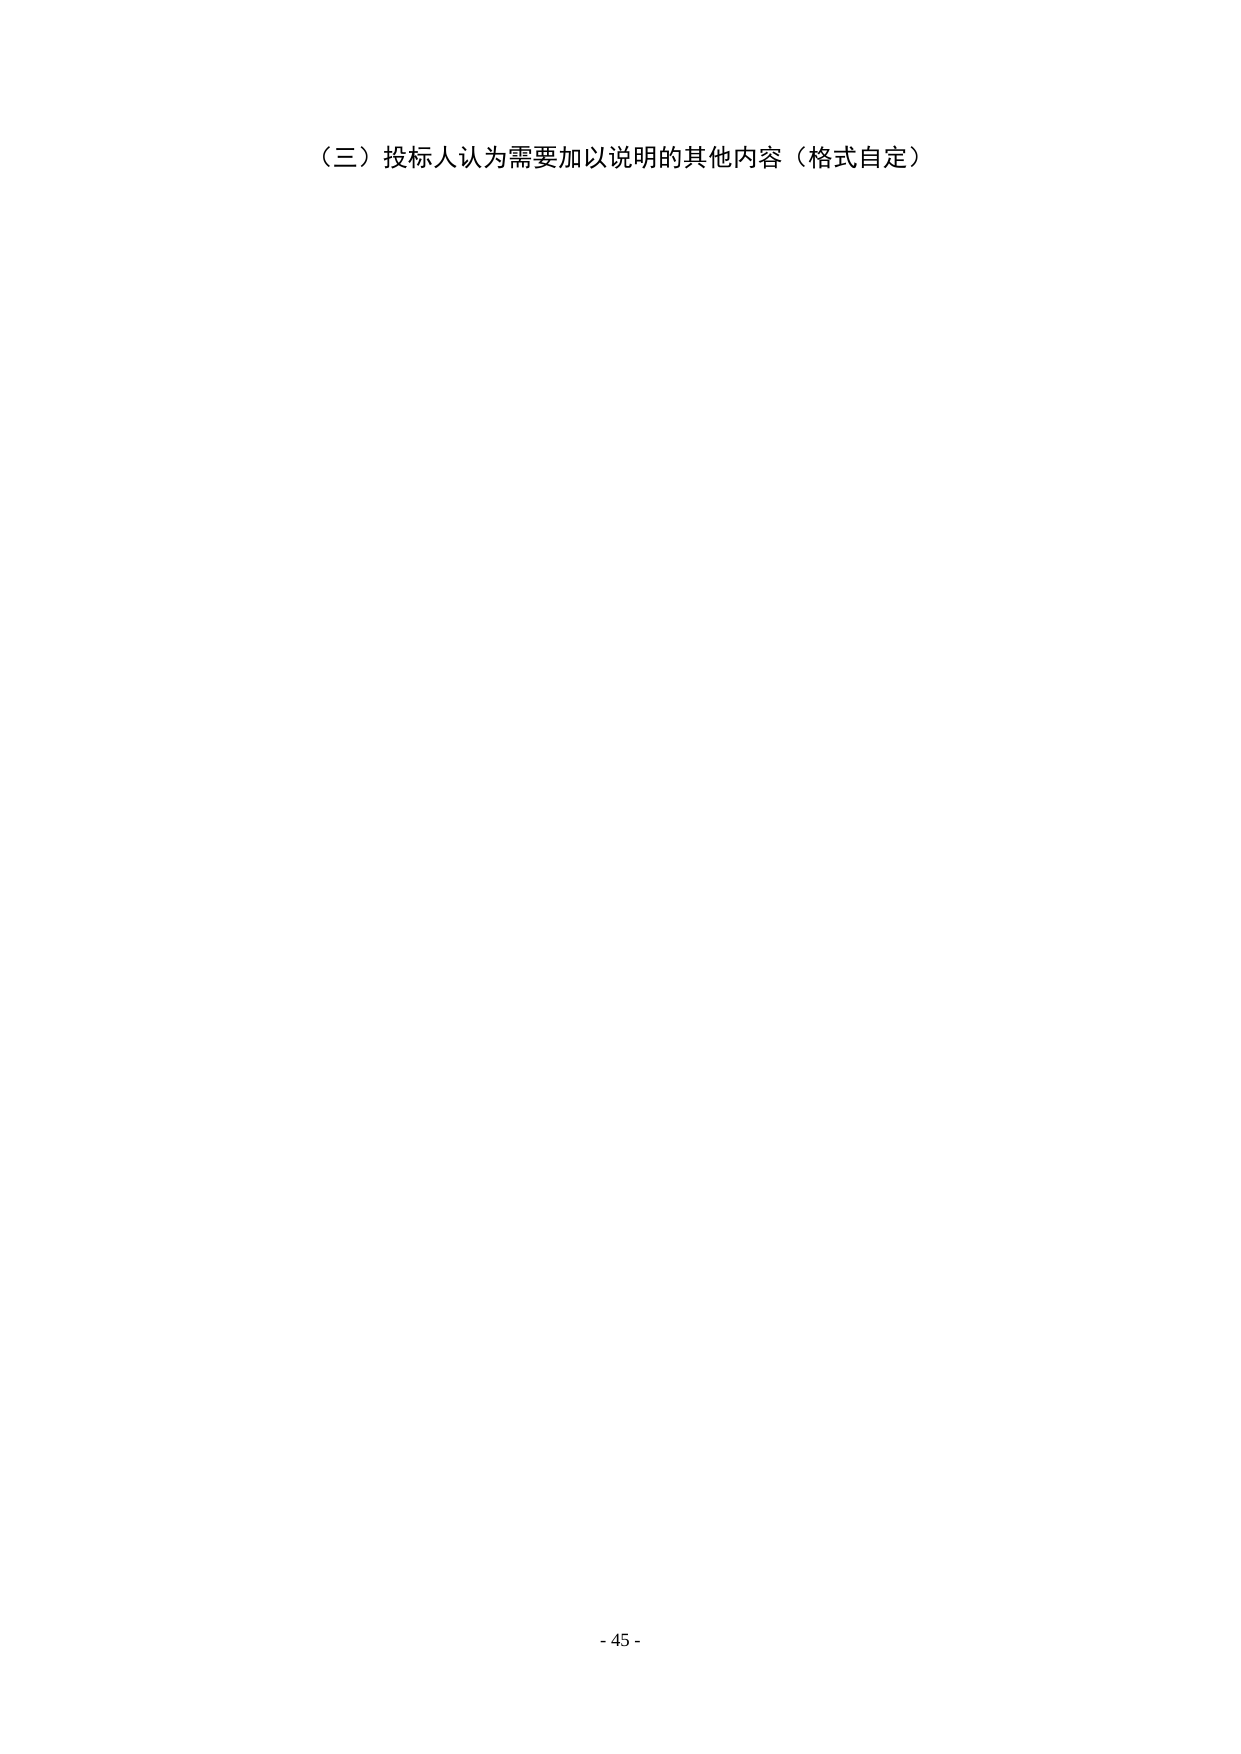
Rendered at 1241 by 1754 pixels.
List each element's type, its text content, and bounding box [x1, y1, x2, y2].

text （三）投标人认为需要加以说明的其他内容（格式自定） [148, 142, 1093, 170]
